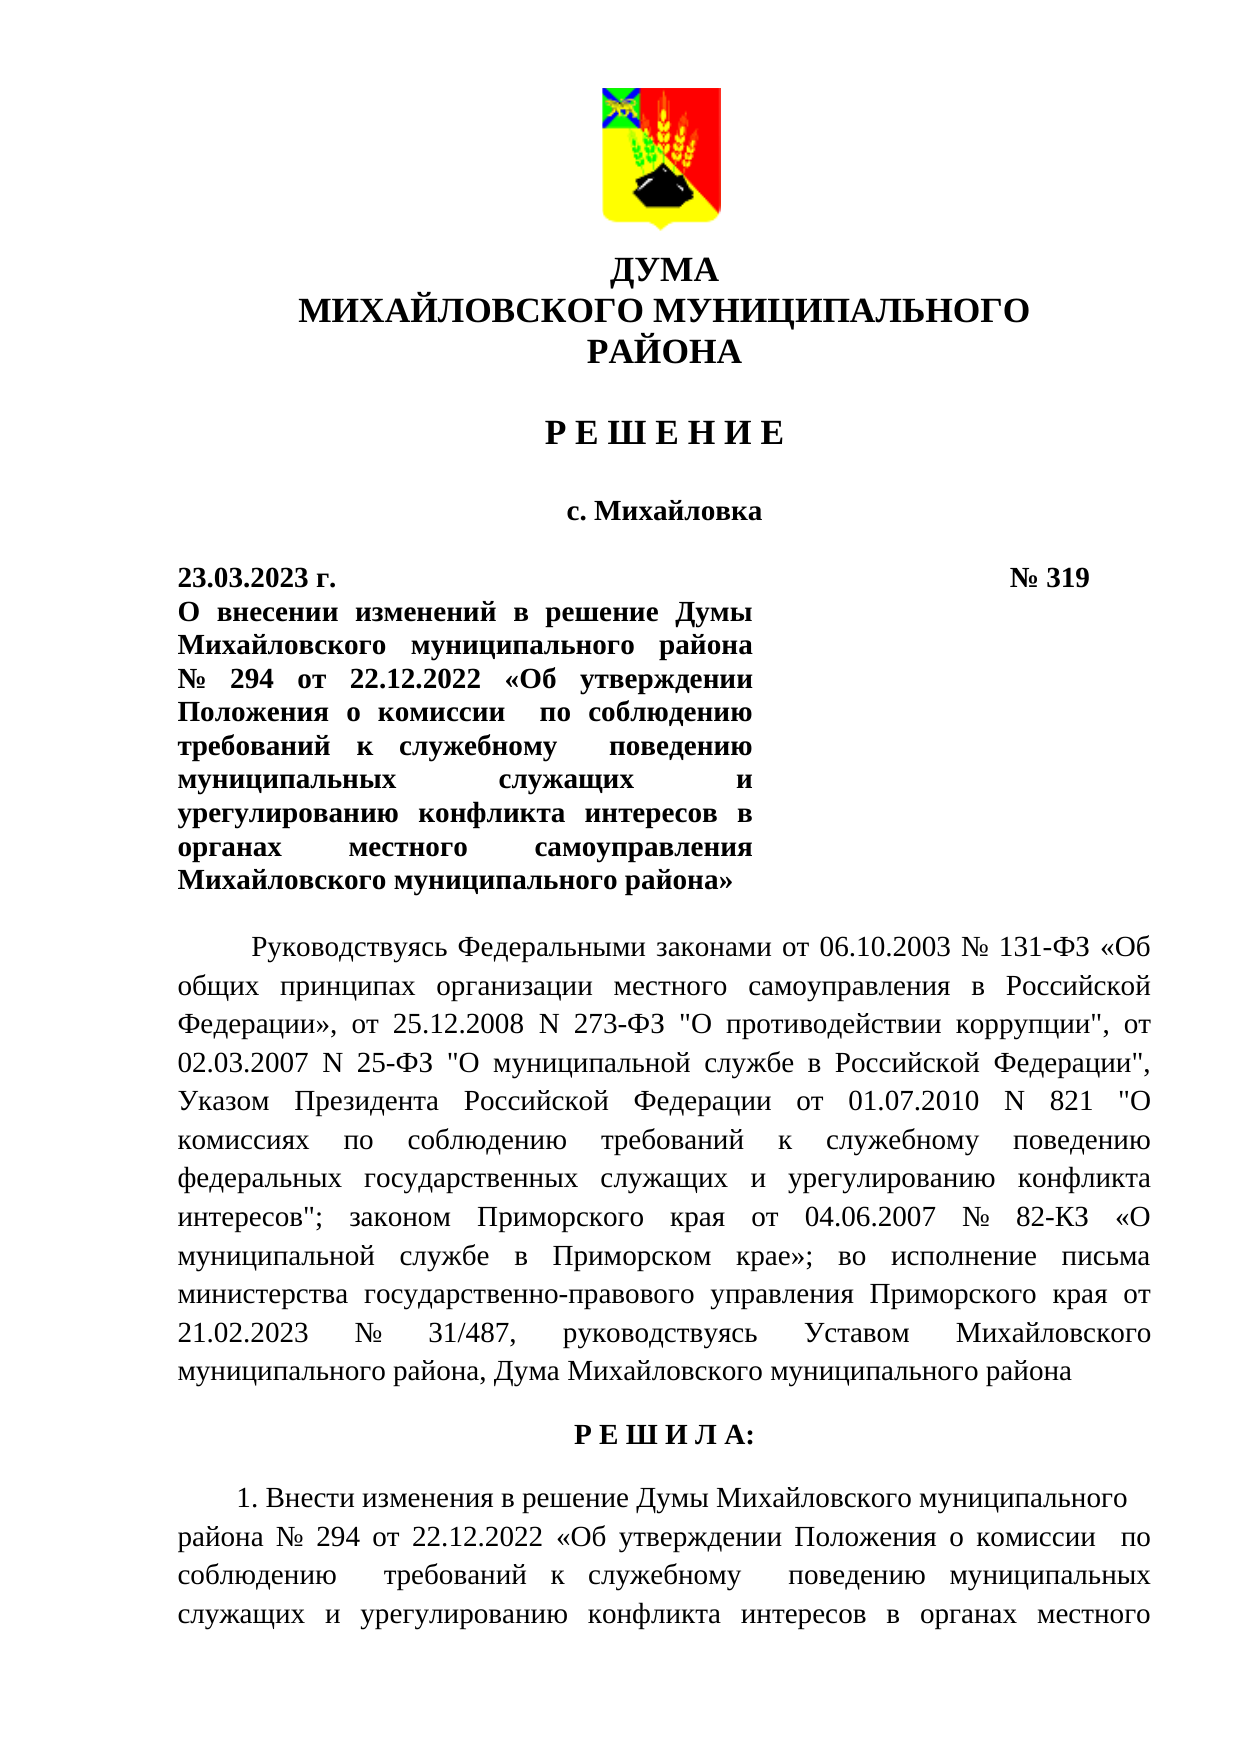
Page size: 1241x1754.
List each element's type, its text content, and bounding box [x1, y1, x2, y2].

text с. Михайловка [177, 493, 1152, 527]
text 23.03.2023 г. № 319 [177, 560, 1152, 594]
text МИХАЙЛОВСКОГО МУНИЦИПАЛЬНОГО [177, 289, 1152, 330]
text РАЙОНА [177, 330, 1152, 371]
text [177, 1519, 1152, 1629]
picture [602, 88, 721, 238]
text 1. Внести изменения в решение Думы Михайловского муниципального [177, 1480, 1152, 1514]
text ДУМА [177, 248, 1152, 289]
text Р Е Ш Е Н И Е [177, 412, 1152, 452]
text О внесении изменений в решение Думы Михайловского муниципального района № 294 от 22.12.2022 «Об утверждении Положения о комиссии по соблюдению требований к служебному поведению муниципальных служащих и урегулированию конфликта интересов в органах местного самоуправления Михайловского муниципального района» [177, 594, 753, 896]
text Руководствуясь Федеральными законами от 06.10.2003 № 131-ФЗ «Об общих принципах организации местного самоуправления в Российской Федерации», от 25.12.2008 N 273-ФЗ "О противодействии коррупции", от 02.03.2007 N 25-ФЗ "О муниципальной службе в Российской Федерации", Указом Президента Российской Федерации от 01.07.2010 N 821 "О комиссиях по соблюдению требований к служебному поведению федеральных государственных служащих и урегулированию конфликта интересов"; законом Приморского края от 04.06.2007 № 82-КЗ «О муниципальной службе в Приморском крае»; во исполнение письма министерства государственно-правового управления Приморского края от 21.02.2023 № 31/487, руководствуясь Уставом Михайловского муниципального района, Дума Михайловского муниципального района [177, 929, 1152, 1387]
text Р Е Ш И Л А: [177, 1417, 1152, 1450]
